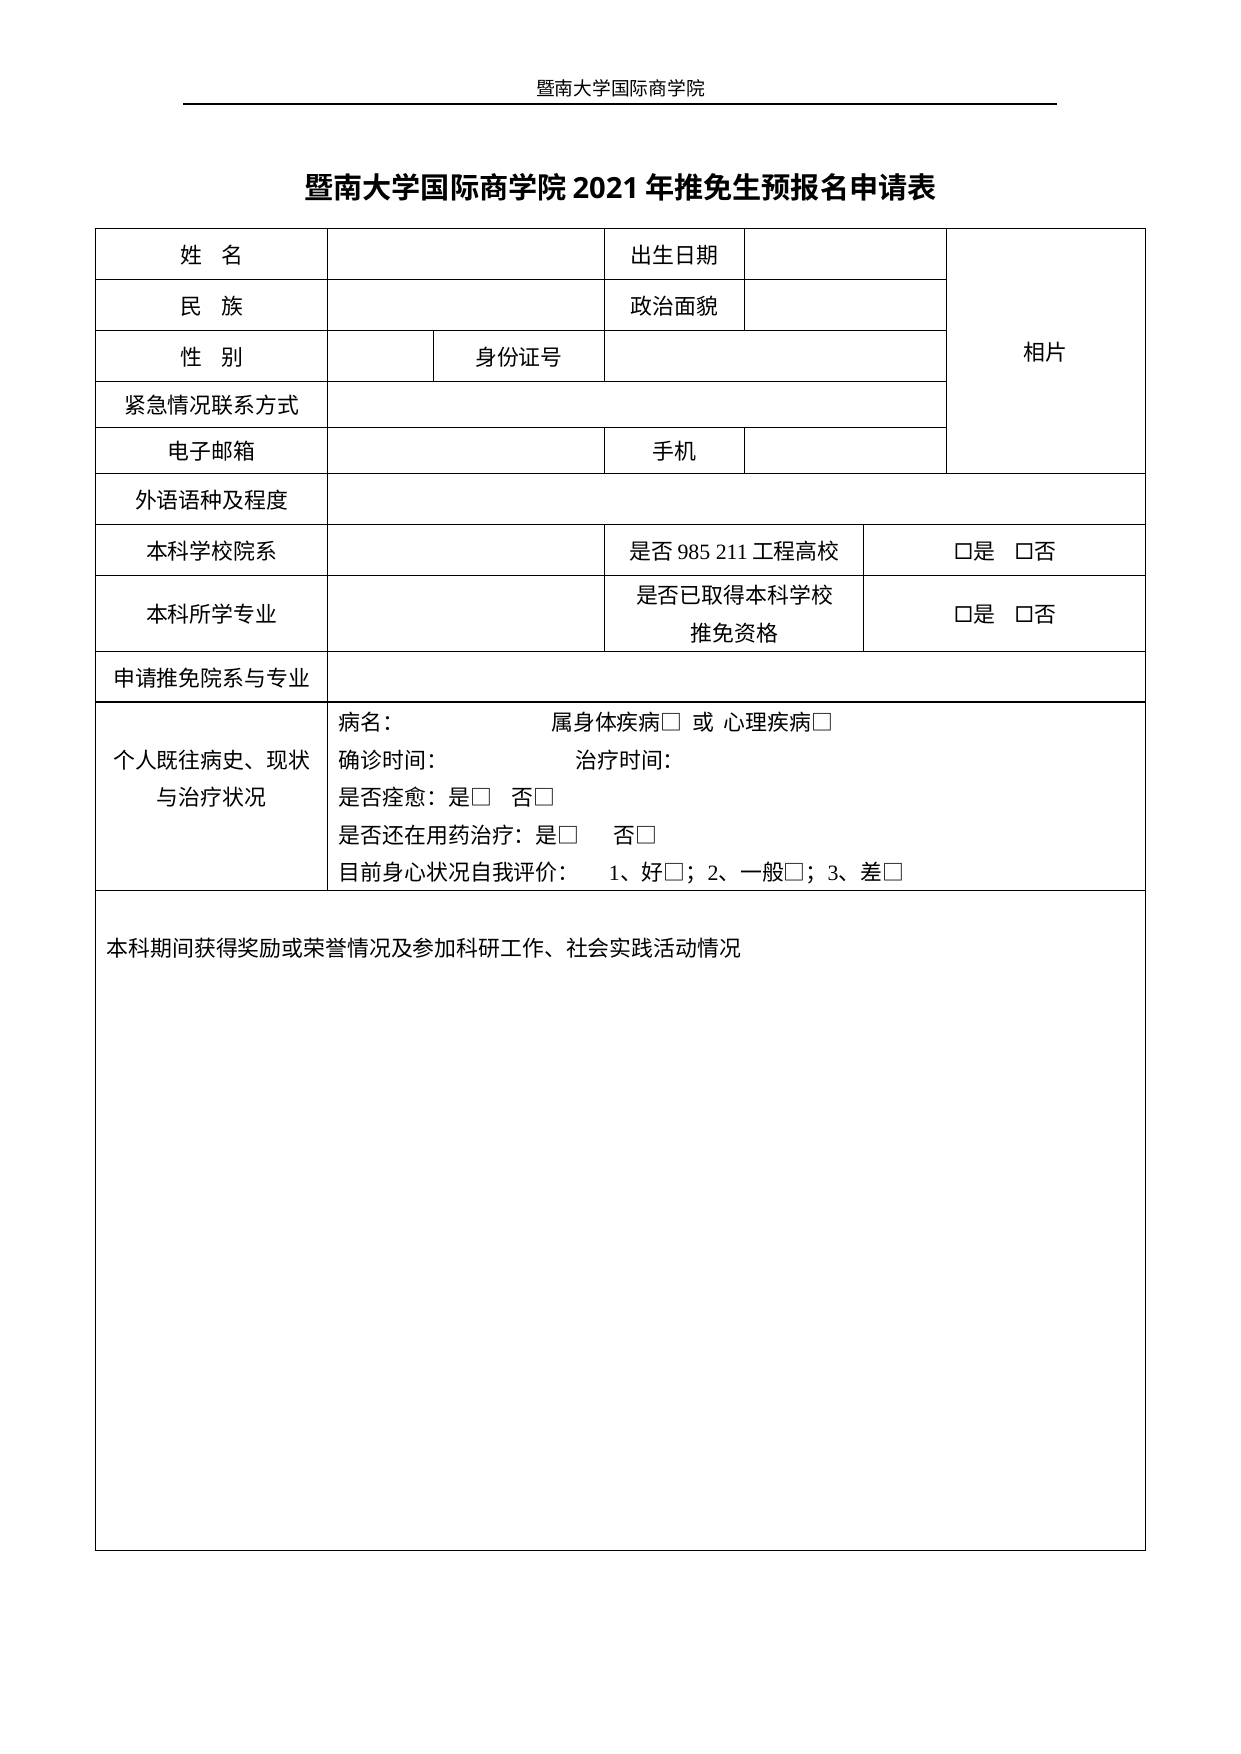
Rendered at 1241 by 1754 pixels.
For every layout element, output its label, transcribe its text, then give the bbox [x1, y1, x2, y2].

table_cell 是否已取得本科学校 推免资格 [605, 576, 863, 651]
table_cell [328, 280, 604, 329]
table_cell 本科所学专业 [96, 576, 327, 651]
table_cell 紧急情况联系方式 [96, 382, 327, 427]
table_cell 性 别 [96, 331, 327, 381]
table_cell [328, 428, 604, 473]
table_cell 政治面貌 [605, 280, 744, 329]
table_cell 手机 [605, 428, 744, 473]
table_cell 个人既往病史、现状 与治疗状况 [96, 703, 327, 890]
table_cell [328, 474, 1145, 523]
text 暨南大学国际商学院2021年推免生预报名申请表 [183, 164, 1057, 207]
table_cell [605, 331, 946, 381]
table_header [745, 229, 946, 279]
table_cell [328, 382, 946, 427]
table_cell 外语语种及程度 [96, 474, 327, 523]
table_cell [328, 576, 604, 651]
table_cell [328, 331, 433, 381]
table_header [328, 229, 604, 279]
table_cell [745, 428, 946, 473]
table_header 相片 [947, 229, 1145, 473]
table_cell 民 族 [96, 280, 327, 329]
table_cell 电子邮箱 [96, 428, 327, 473]
table_header 出生日期 [605, 229, 744, 279]
table_cell 是 否 [864, 576, 1145, 651]
table_cell 申请推免院系与专业 [96, 652, 327, 701]
table_cell 本科期间获得奖励或荣誉情况及参加科研工作、社会实践活动情况 [96, 891, 1145, 1550]
table_cell [328, 525, 604, 574]
table_cell 身份证号 [434, 331, 604, 381]
table_cell [745, 280, 946, 329]
table_cell 本科学校院系 [96, 525, 327, 574]
table_cell 病名： 属身体疾病□ 或 心理疾病□ 确诊时间： 治疗时间： 是否痊愈：是□ 否□ 是否还在用药治疗：是□ 否□ 目前身心状况自我评价： 1、好□；2、一般□；3、差□ [328, 703, 1145, 890]
table_cell 是 否 [864, 525, 1145, 574]
table_cell [328, 652, 1145, 701]
table_header 姓 名 [96, 229, 327, 279]
table_cell 是否985 211工程高校 [605, 525, 863, 574]
